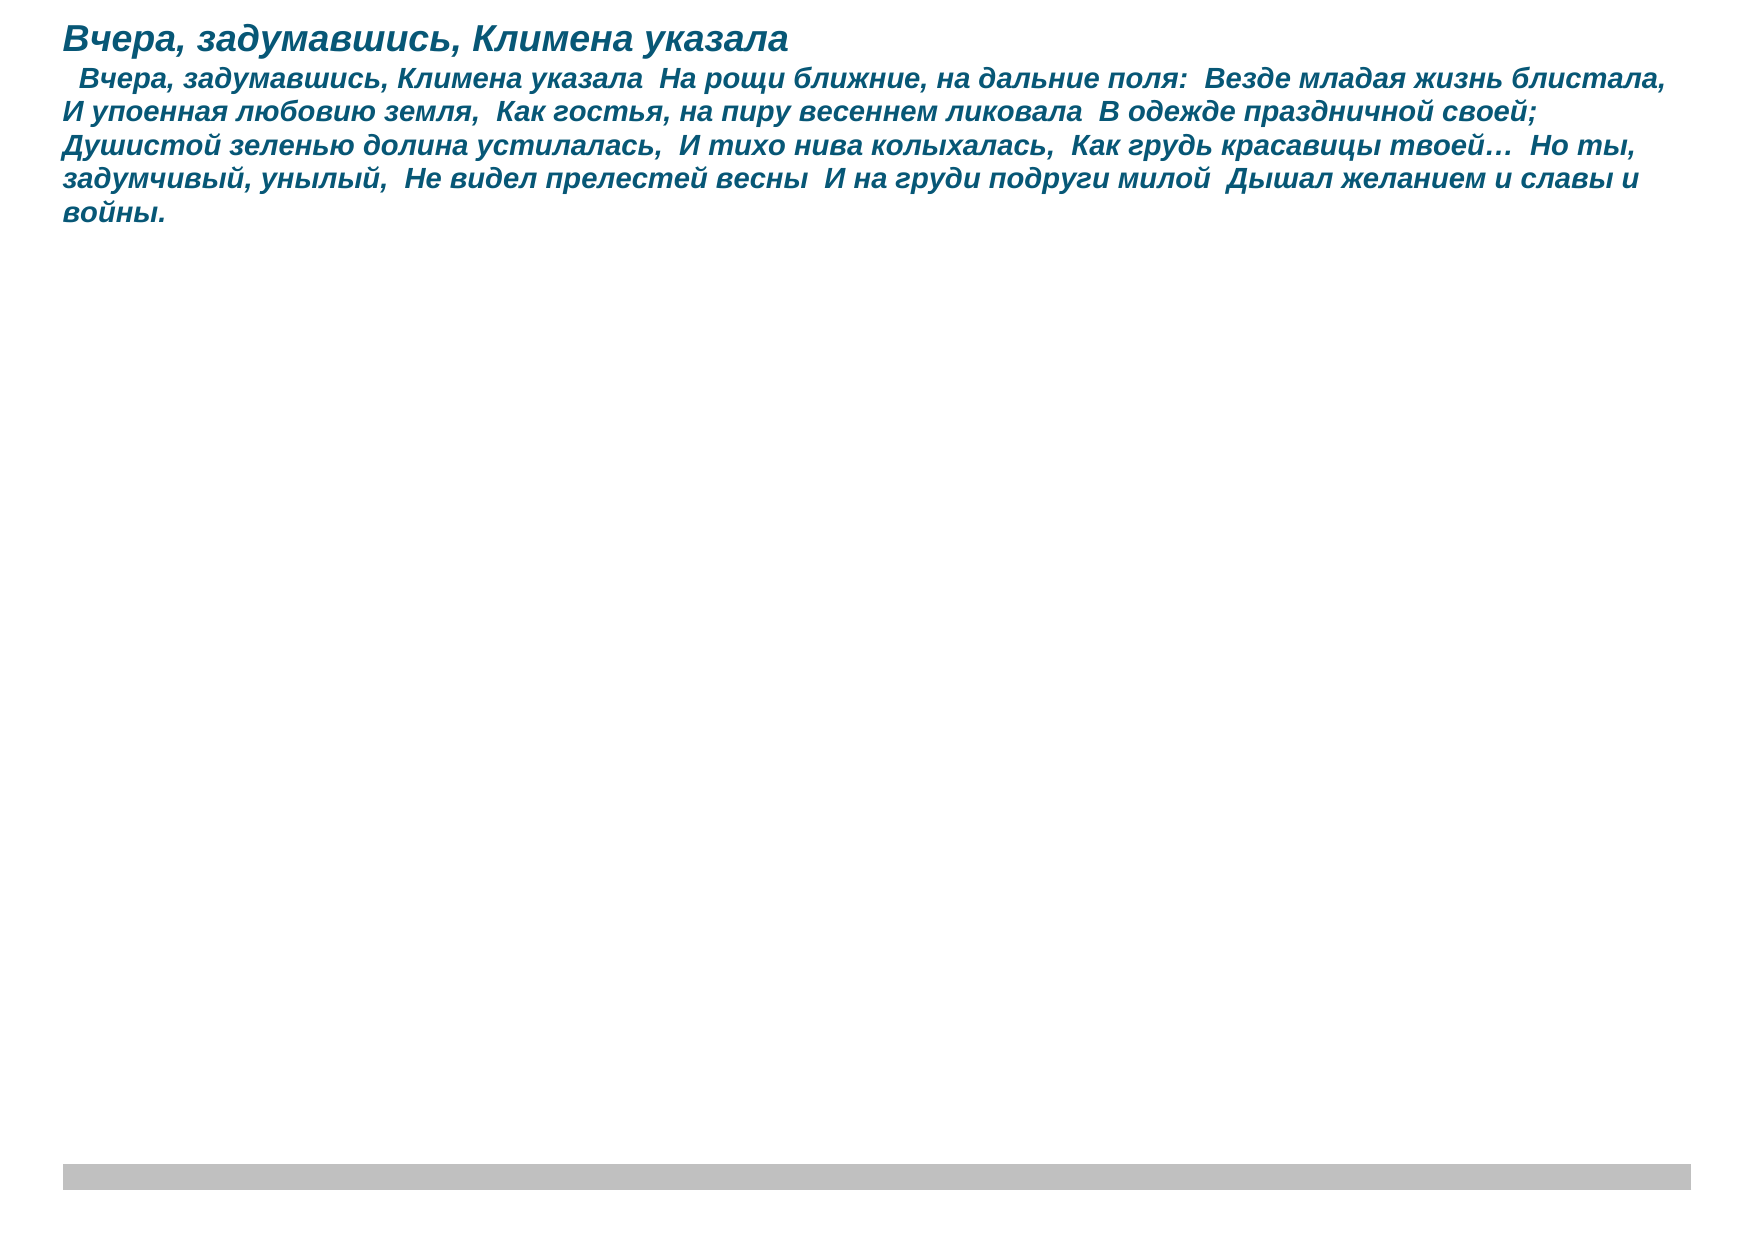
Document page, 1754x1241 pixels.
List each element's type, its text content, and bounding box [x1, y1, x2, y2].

subtitle Вчера, задумавшись, Климена указала [62, 17, 1691, 60]
